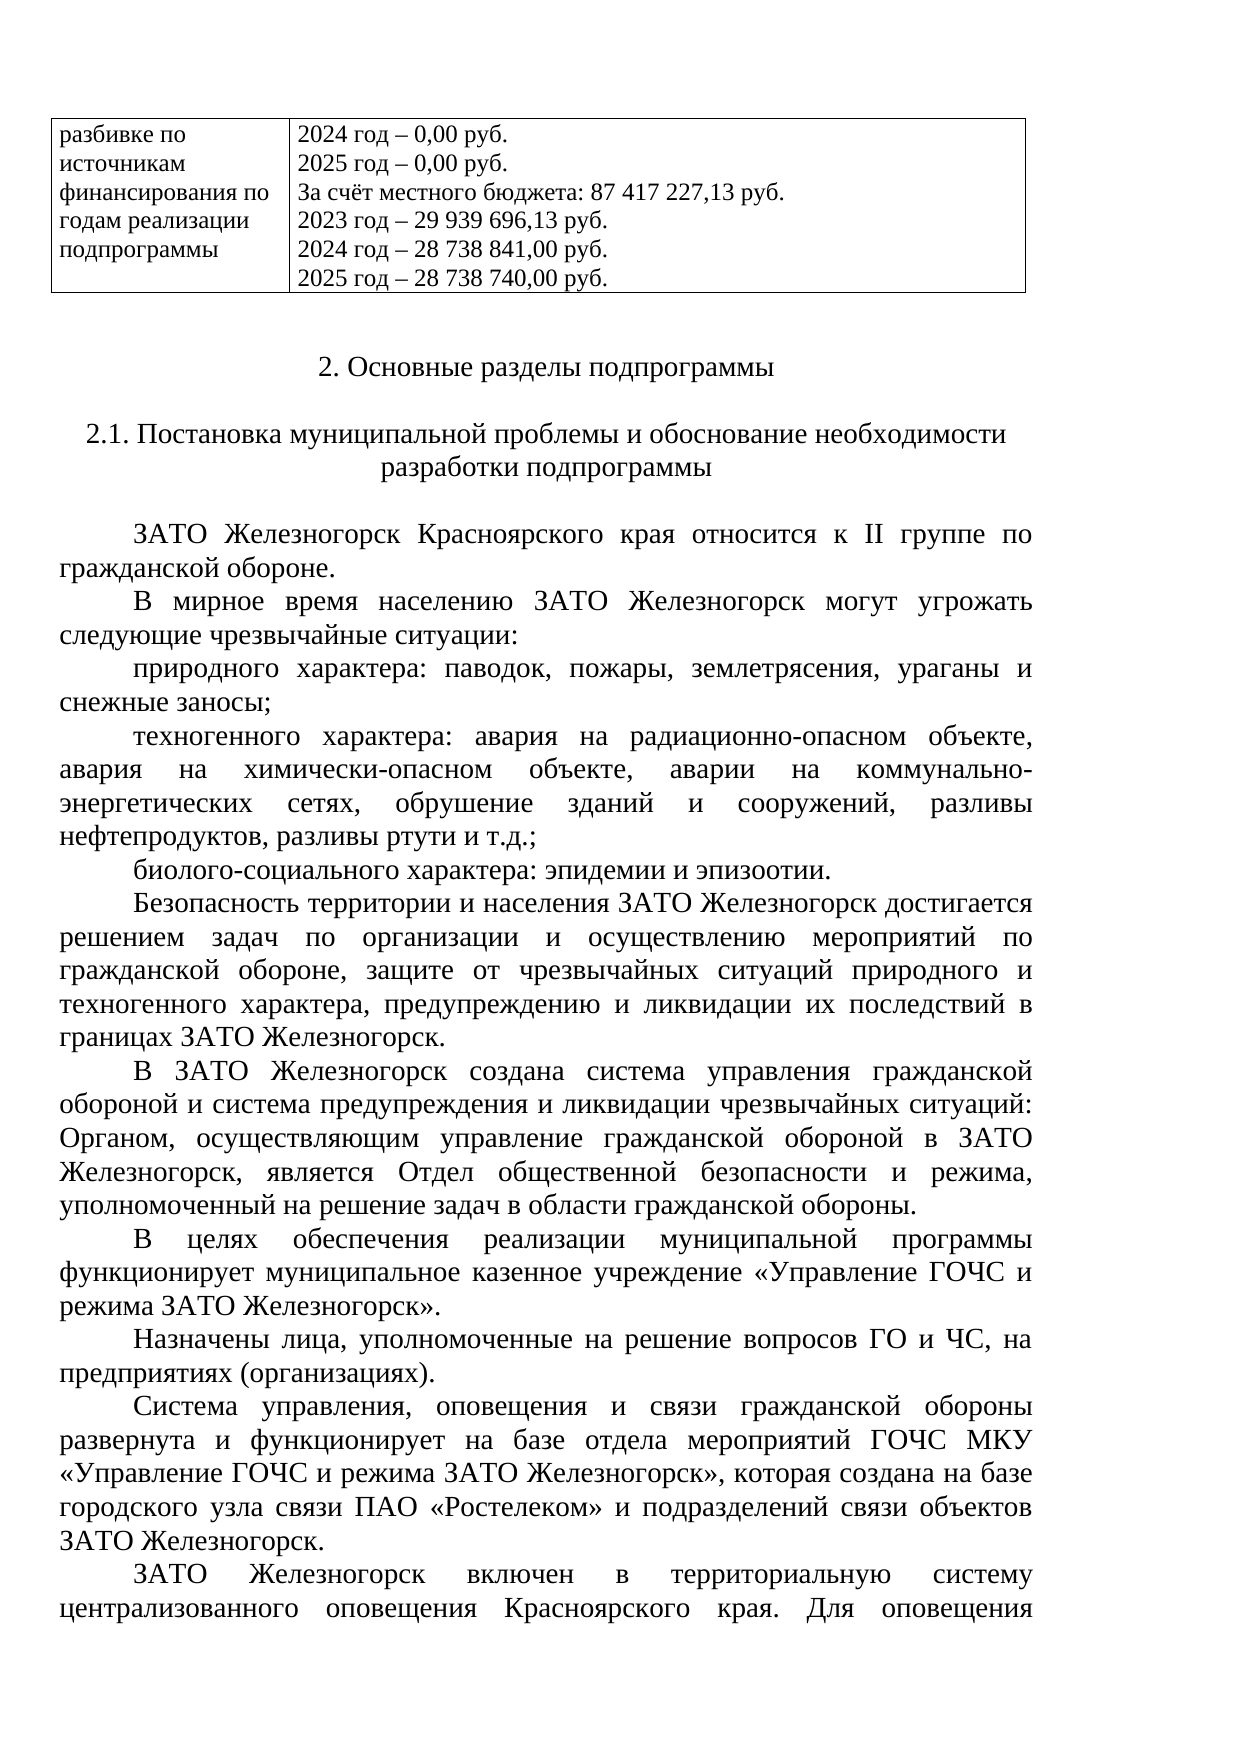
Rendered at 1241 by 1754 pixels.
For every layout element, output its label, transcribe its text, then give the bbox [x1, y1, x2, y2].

text техногенного характера: авария на радиационно-опасном объекте, авария на химически-опасном объекте, аварии на коммунально-энергетических сетях, обрушение зданий и сооружений, разливы нефтепродуктов, разливы ртути и т.д.; [59, 718, 1033, 852]
text природного характера: паводок, пожары, землетрясения, ураганы и снежные заносы; [59, 651, 1033, 718]
text 2. Основные разделы подпрограммы [59, 349, 1033, 382]
text 2.1. Постановка муниципальной проблемы и обоснование необходимости разработки подпрограммы [59, 416, 1033, 483]
text В целях обеспечения реализации муниципальной программы функционирует муниципальное казенное учреждение «Управление ГОЧС и режима ЗАТО Железногорск». [59, 1221, 1033, 1321]
text Назначены лица, уполномоченные на решение вопросов ГО и ЧС, на предприятиях (организациях). [59, 1321, 1033, 1388]
table_cell Информация по ресурсному обеспечению подпрограммы, в том числе в разбивке по источникам финансирования по годам реализации подпрограммы [52, 119, 289, 292]
text В мирное время населению ЗАТО Железногорск могут угрожать следующие чрезвычайные ситуации: [59, 583, 1033, 651]
text Безопасность территории и населения ЗАТО Железногорск достигается решением задач по организации и осуществлению мероприятий по гражданской обороне, защите от чрезвычайных ситуаций природного и техногенного характера, предупреждению и ликвидации их последствий в границах ЗАТО Железногорск. [59, 885, 1033, 1053]
text Система управления, оповещения и связи гражданской обороны развернута и функционирует на базе отдела мероприятий ГОЧС МКУ «Управление ГОЧС и режима ЗАТО Железногорск», которая создана на базе городского узла связи ПАО «Ростелеком» и подразделений связи объектов ЗАТО Железногорск. [59, 1388, 1033, 1556]
text ЗАТО Железногорск Красноярского края относится к II группе по гражданской обороне. [59, 516, 1033, 583]
text В ЗАТО Железногорск создана система управления гражданской обороной и система предупреждения и ликвидации чрезвычайных ситуаций: Органом, осуществляющим управление гражданской обороной в ЗАТО Железногорск, является Отдел общественной безопасности и режима, уполномоченный на решение задач в области гражданской обороны. [59, 1053, 1033, 1221]
text биолого-социального характера: эпидемии и эпизоотии. [59, 852, 1033, 885]
